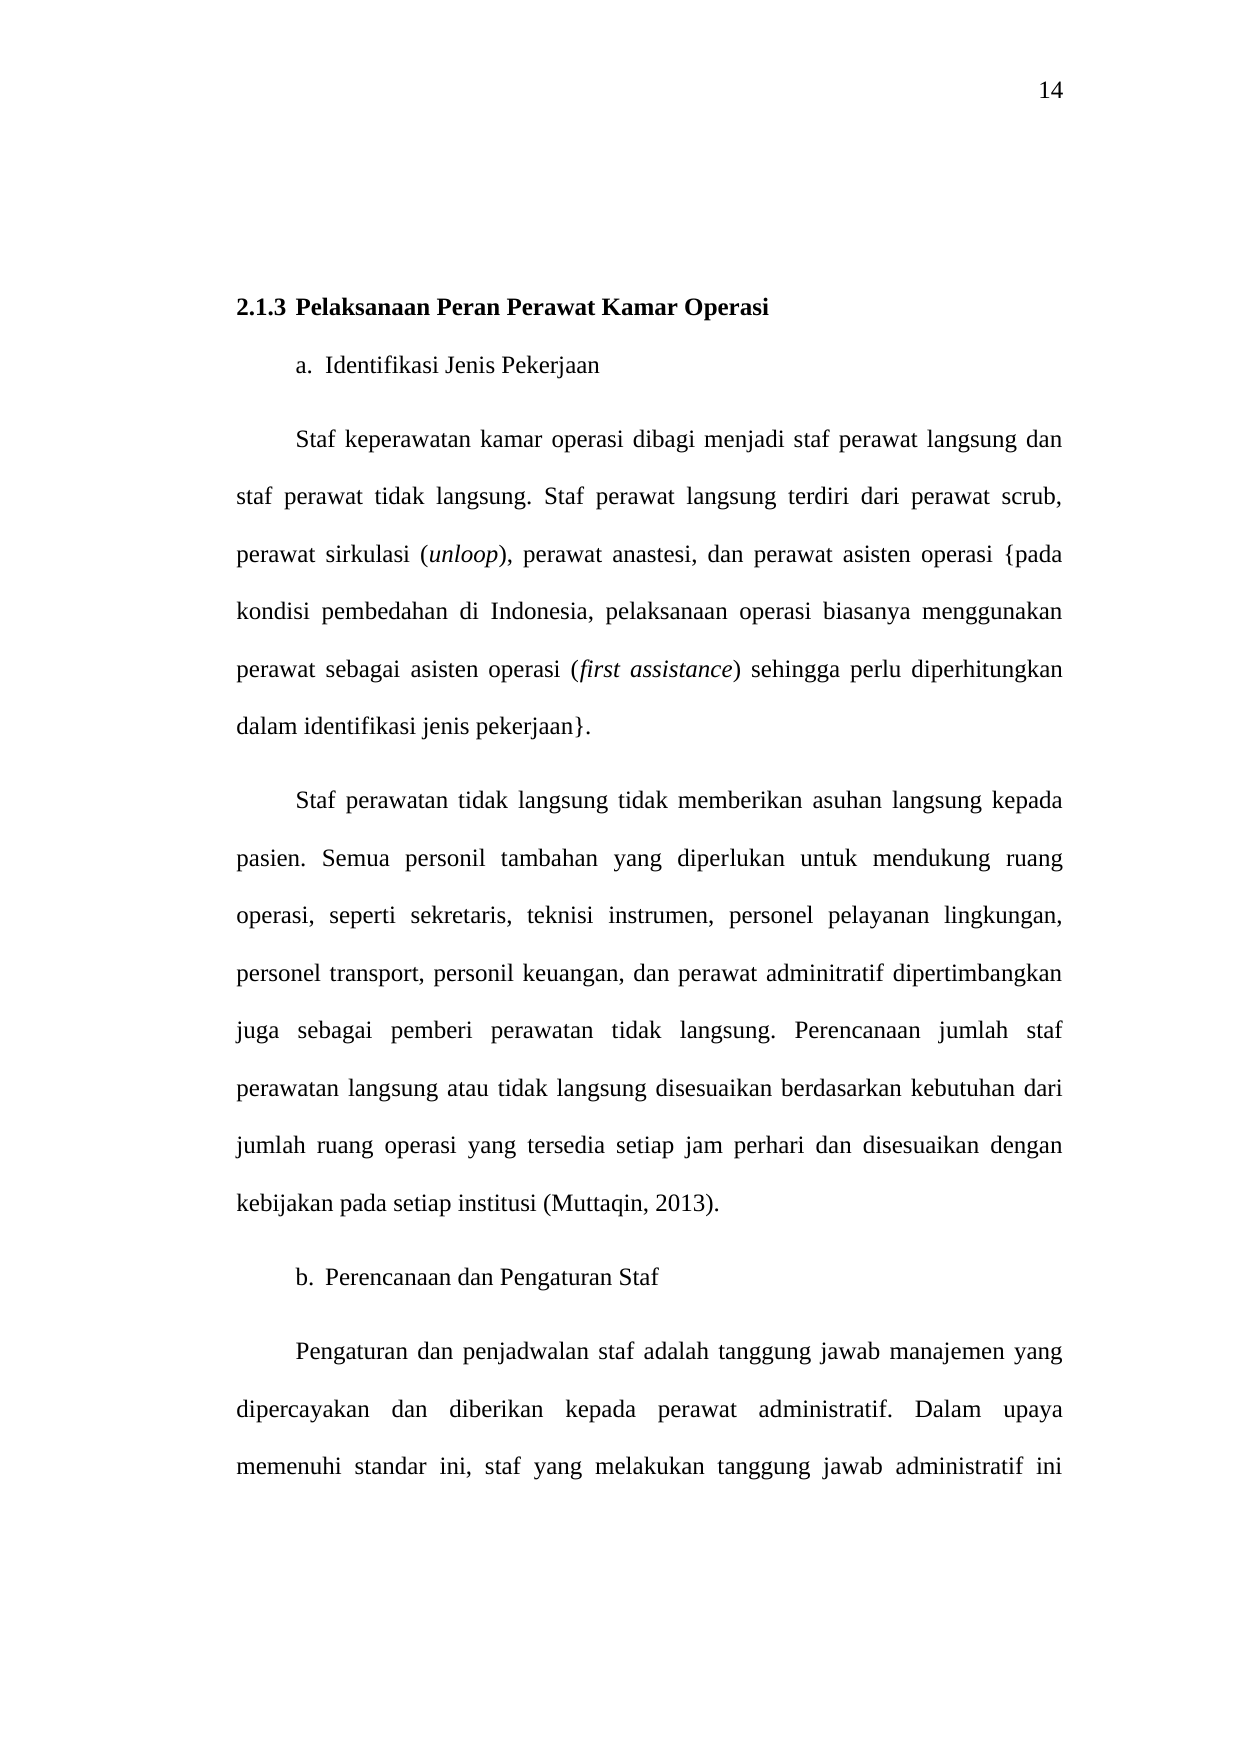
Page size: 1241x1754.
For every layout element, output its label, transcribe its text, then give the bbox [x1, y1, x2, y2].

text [236, 1336, 1063, 1480]
text Staf perawatan tidak langsung tidak memberikan asuhan langsung kepada pasien. Semua personil tambahan yang diperlukan untuk mendukung ruang operasi, seperti sekretaris, teknisi instrumen, personel pelayanan lingkungan, personel transport, personil keuangan, dan perawat adminitratif dipertimbangkan juga sebagai pemberi perawatan tidak langsung. Perencanaan jumlah staf perawatan langsung atau tidak langsung disesuaikan berdasarkan kebutuhan dari jumlah ruang operasi yang tersedia setiap jam perhari dan disesuaikan dengan kebijakan pada setiap institusi (Muttaqin, 2013). [236, 786, 1063, 1217]
text Staf keperawatan kamar operasi dibagi menjadi staf perawat langsung dan staf perawat tidak langsung. Staf perawat langsung terdiri dari perawat scrub, perawat sirkulasi (unloop), perawat anastesi, dan perawat asisten operasi {pada kondisi pembedahan di Indonesia, pelaksanaan operasi biasanya menggunakan perawat sebagai asisten operasi (first assistance) sehingga perlu diperhitungkan dalam identifikasi jenis pekerjaan}. [236, 424, 1063, 740]
list Identifikasi Jenis Pekerjaan [295, 350, 1063, 378]
list Perencanaan dan Pengaturan Staf [295, 1262, 1063, 1291]
list Pelaksanaan Peran Perawat Kamar Operasi [236, 292, 1063, 321]
